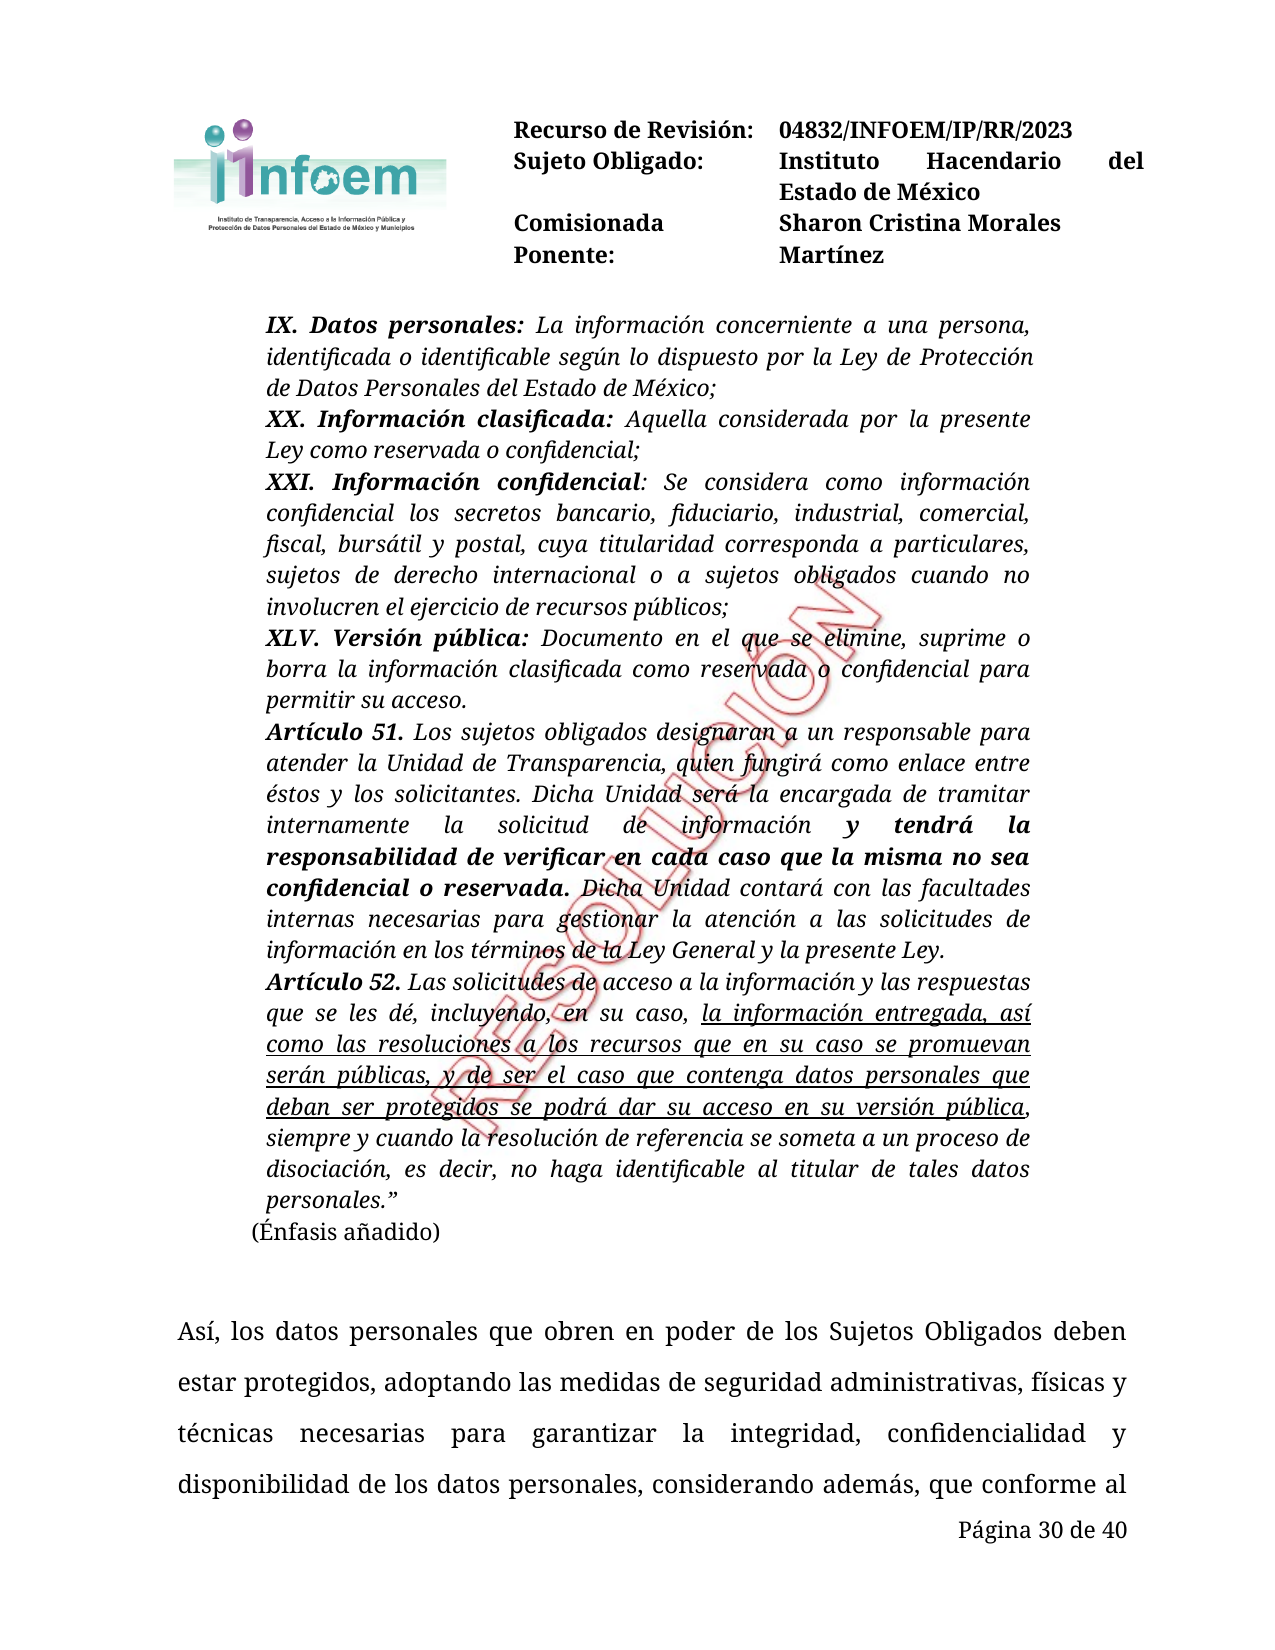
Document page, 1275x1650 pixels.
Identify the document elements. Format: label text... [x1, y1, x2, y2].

text XLV. Versión pública: Documento en el que se elimine, suprime o borra la información clasificada como reservada o confidencial para permitir su acceso. [266, 622, 1034, 716]
picture [89, 113, 1215, 1650]
text (Énfasis añadido) [177, 1216, 1034, 1247]
text XXI. Información confidencial: Se considera como información confidencial los secretos bancario, fiduciario, industrial, comercial, fiscal, bursátil y postal, cuya titularidad corresponda a particulares, sujetos de derecho internacional o a sujetos obligados cuando no involucren el ejercicio de recursos públicos; [266, 466, 1034, 622]
picture [597, 155, 605, 168]
text XX. Información clasificada: Aquella considerada por la presente Ley como reservada o confidencial; [266, 403, 1034, 466]
picture [820, 158, 825, 168]
text IX. Datos personales: La información concerniente a una persona, identificada o identificable según lo dispuesto por la Ley de Protección de Datos Personales del Estado de México; [266, 309, 1034, 403]
text Artículo 52. Las solicitudes de acceso a la información y las respuestas que se les dé, incluyendo, en su caso, la información entregada, así como las resoluciones a los recursos que en su caso se promuevan serán públicas, y de ser el caso que contenga datos personales que deban ser protegidos se podrá dar su acceso en su versión pública, siempre y cuando la resolución de referencia se someta a un proceso de disociación, es decir, no haga identificable al titular de tales datos personales.” [266, 966, 1034, 1216]
text Artículo 51. Los sujetos obligados designaran a un responsable para atender la Unidad de Transparencia, quien fungirá como enlace entre éstos y los solicitantes. Dicha Unidad será la encargada de tramitar internamente la solicitud de información y tendrá la responsabilidad de verificar en cada caso que la misma no sea confidencial o reservada. Dicha Unidad contará con las facultades internas necesarias para gestionar la atención a las solicitudes de información en los términos de la Ley General y la presente Ley. [266, 716, 1034, 966]
